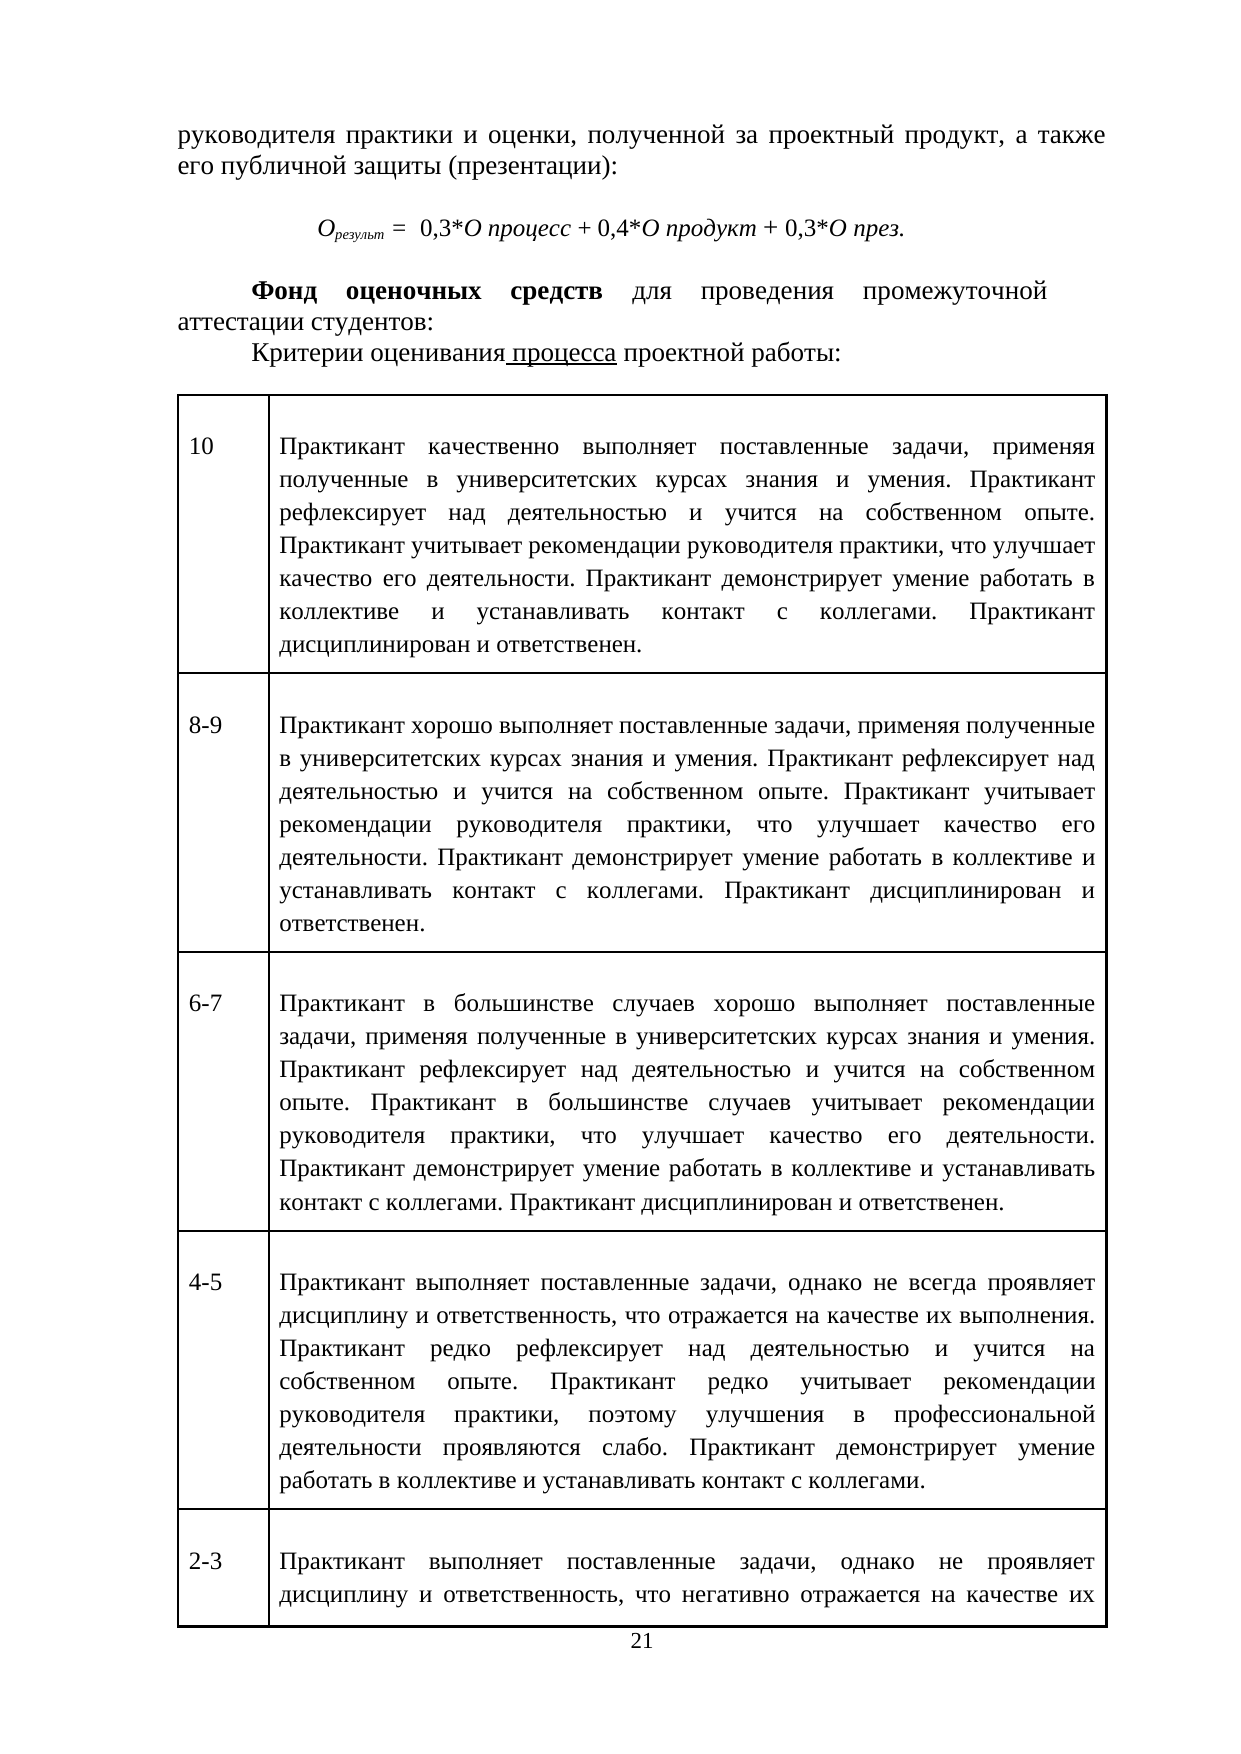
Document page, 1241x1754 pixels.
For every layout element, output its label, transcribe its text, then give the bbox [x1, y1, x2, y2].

table_cell Практикант в большинстве случаев хорошо выполняет поставленные задачи, применяя полученные в университетских курсах знания и умения. Практикант рефлексирует над деятельностью и учится на собственном опыте. Практикант в большинстве случаев учитывает рекомендации руководителя практики, что улучшает качество его деятельности. Практикант демонстрирует умение работать в коллективе и устанавливать контакт с коллегами. Практикант дисциплинирован и ответственен. [270, 953, 1105, 1229]
table_cell Практикант выполняет поставленные задачи, однако не всегда проявляет дисциплину и ответственность, что отражается на качестве их выполнения. Практикант редко рефлексирует над деятельностью и учится на собственном опыте. Практикант редко учитывает рекомендации руководителя практики, поэтому улучшения в профессиональной деятельности проявляются слабо. Практикант демонстрирует умение работать в коллективе и устанавливать контакт с коллегами. [270, 1232, 1105, 1508]
table_header 10 [179, 396, 268, 672]
table_cell 4-5 [179, 1232, 268, 1508]
table_cell Практикант хорошо выполняет поставленные задачи, применяя полученные в университетских курсах знания и умения. Практикант рефлексирует над деятельностью и учится на собственном опыте. Практикант учитывает рекомендации руководителя практики, что улучшает качество его деятельности. Практикант демонстрирует умение работать в коллективе и устанавливать контакт с коллегами. Практикант дисциплинирован и ответственен. [270, 674, 1105, 951]
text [177, 118, 1107, 180]
table_cell 2-3 [179, 1510, 268, 1625]
table_cell 8-9 [179, 674, 268, 951]
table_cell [270, 1510, 1105, 1625]
text Фонд оценочных средств для проведения промежуточной аттестации студентов: [177, 274, 1047, 336]
text Орезульт = 0,3*О процесс + 0,4*О продукт + 0,3*О през. [177, 212, 1047, 243]
text Критерии оценивания процесса проектной работы: [177, 336, 1047, 367]
table_cell 6-7 [179, 953, 268, 1229]
table_header Практикант качественно выполняет поставленные задачи, применяя полученные в университетских курсах знания и умения. Практикант рефлексирует над деятельностью и учится на собственном опыте. Практикант учитывает рекомендации руководителя практики, что улучшает качество его деятельности. Практикант демонстрирует умение работать в коллективе и устанавливать контакт с коллегами. Практикант дисциплинирован и ответственен. [270, 396, 1105, 672]
